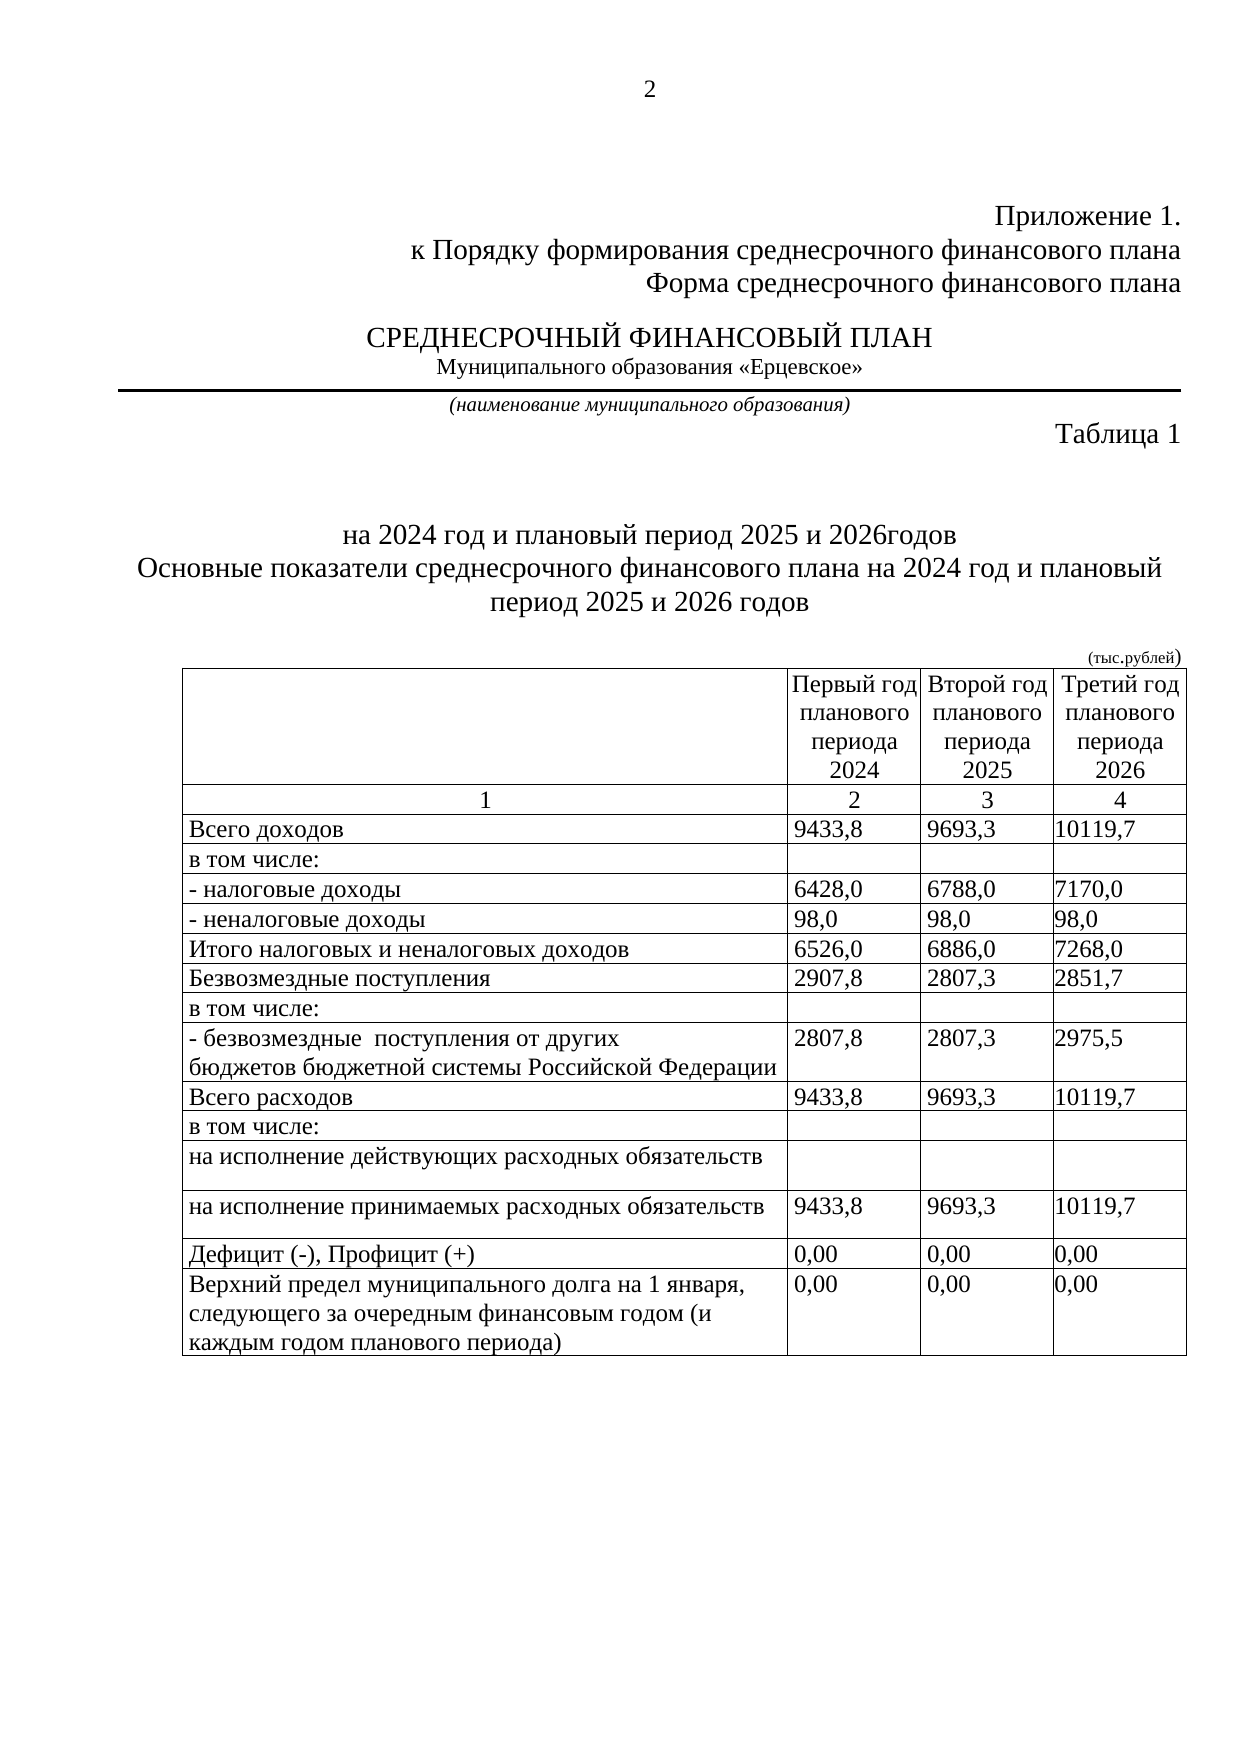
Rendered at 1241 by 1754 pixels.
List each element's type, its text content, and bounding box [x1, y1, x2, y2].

table_cell [1054, 1111, 1186, 1140]
table_cell в том числе: [183, 1111, 787, 1140]
table_cell 7268,0 [1054, 934, 1186, 962]
table_cell 98,0 [921, 904, 1053, 933]
text СРЕДНЕСРОЧНЫЙ ФИНАНСОВЫЙ ПЛАН [118, 320, 1181, 353]
table_cell 2851,7 [1054, 964, 1186, 992]
table_cell 6428,0 [788, 874, 920, 903]
table_cell 7170,0 [1054, 874, 1186, 903]
table_cell 0,00 [1054, 1269, 1186, 1355]
table_cell Безвозмездные поступления [183, 964, 787, 992]
text к Порядку формирования среднесрочного финансового плана [118, 232, 1181, 266]
table_cell Всего расходов [183, 1082, 787, 1110]
table_cell на исполнение действующих расходных обязательств [183, 1141, 787, 1190]
table_cell 10119,7 [1054, 815, 1186, 843]
text Основные показатели среднесрочного финансового плана на 2024 год и плановый период 2025 и 2026 годов [118, 551, 1181, 618]
table_cell [1054, 993, 1186, 1022]
table_cell [1054, 844, 1186, 873]
table_cell 2975,5 [1054, 1023, 1186, 1081]
table_cell [921, 844, 1053, 873]
table_header Третий год планового периода 2026 [1054, 669, 1186, 784]
table_cell [788, 1141, 920, 1190]
table_cell 9693,3 [921, 1191, 1053, 1238]
text Форма среднесрочного финансового плана [118, 266, 1181, 299]
table_header Первый год планового периода 2024 [788, 669, 920, 784]
table_cell [921, 993, 1053, 1022]
table_cell Дефицит (-), Профицит (+) [183, 1239, 787, 1268]
table_cell - безвозмездные поступления от других бюджетов бюджетной системы Российской Федерации [183, 1023, 787, 1081]
table_cell 2807,8 [788, 1023, 920, 1081]
table_cell 9433,8 [788, 815, 920, 843]
table_header Второй год планового периода 2025 [921, 669, 1053, 784]
text (тыс.рублей) [118, 643, 1181, 668]
table_cell 9433,8 [788, 1191, 920, 1238]
table_cell Всего доходов [183, 815, 787, 843]
table_cell 2 [788, 785, 920, 813]
text на 2024 год и плановый период 2025 и 2026годов [118, 517, 1181, 551]
table_cell 1 [183, 785, 787, 813]
text Приложение 1. [118, 198, 1181, 232]
table_cell 2807,3 [921, 964, 1053, 992]
table_cell - налоговые доходы [183, 874, 787, 903]
table_cell 2807,3 [921, 1023, 1053, 1081]
table_cell 0,00 [921, 1269, 1053, 1355]
table_cell 6788,0 [921, 874, 1053, 903]
table_cell - неналоговые доходы [183, 904, 787, 933]
table_cell 10119,7 [1054, 1082, 1186, 1110]
table_cell [788, 1111, 920, 1140]
table_cell в том числе: [183, 844, 787, 873]
table_cell в том числе: [183, 993, 787, 1022]
table_cell 9693,3 [921, 815, 1053, 843]
table_cell 6886,0 [921, 934, 1053, 962]
table_cell 0,00 [788, 1269, 920, 1355]
table_cell 6526,0 [788, 934, 920, 962]
table_cell на исполнение принимаемых расходных обязательств [183, 1191, 787, 1238]
table_cell 9433,8 [788, 1082, 920, 1110]
table_cell 98,0 [788, 904, 920, 933]
table_header [183, 669, 787, 784]
text Муниципального образования «Ерцевское» [118, 353, 1181, 380]
table_cell 98,0 [1054, 904, 1186, 933]
table_cell 9693,3 [921, 1082, 1053, 1110]
table_cell [788, 844, 920, 873]
table_cell Итого налоговых и неналоговых доходов [183, 934, 787, 962]
table_cell Верхний предел муниципального долга на 1 января, следующего за очередным финансовым годом (и каждым годом планового периода) [183, 1269, 787, 1355]
table_cell 0,00 [1054, 1239, 1186, 1268]
text Таблица 1 [118, 416, 1181, 450]
table_cell 10119,7 [1054, 1191, 1186, 1238]
table_cell [921, 1111, 1053, 1140]
table_cell [1054, 1141, 1186, 1190]
table_cell 0,00 [921, 1239, 1053, 1268]
text (наименование муниципального образования) [118, 392, 1181, 416]
table_cell 4 [1054, 785, 1186, 813]
table_cell 2907,8 [788, 964, 920, 992]
table_cell 0,00 [788, 1239, 920, 1268]
table_cell [921, 1141, 1053, 1190]
table_cell [788, 993, 920, 1022]
table_cell 3 [921, 785, 1053, 813]
